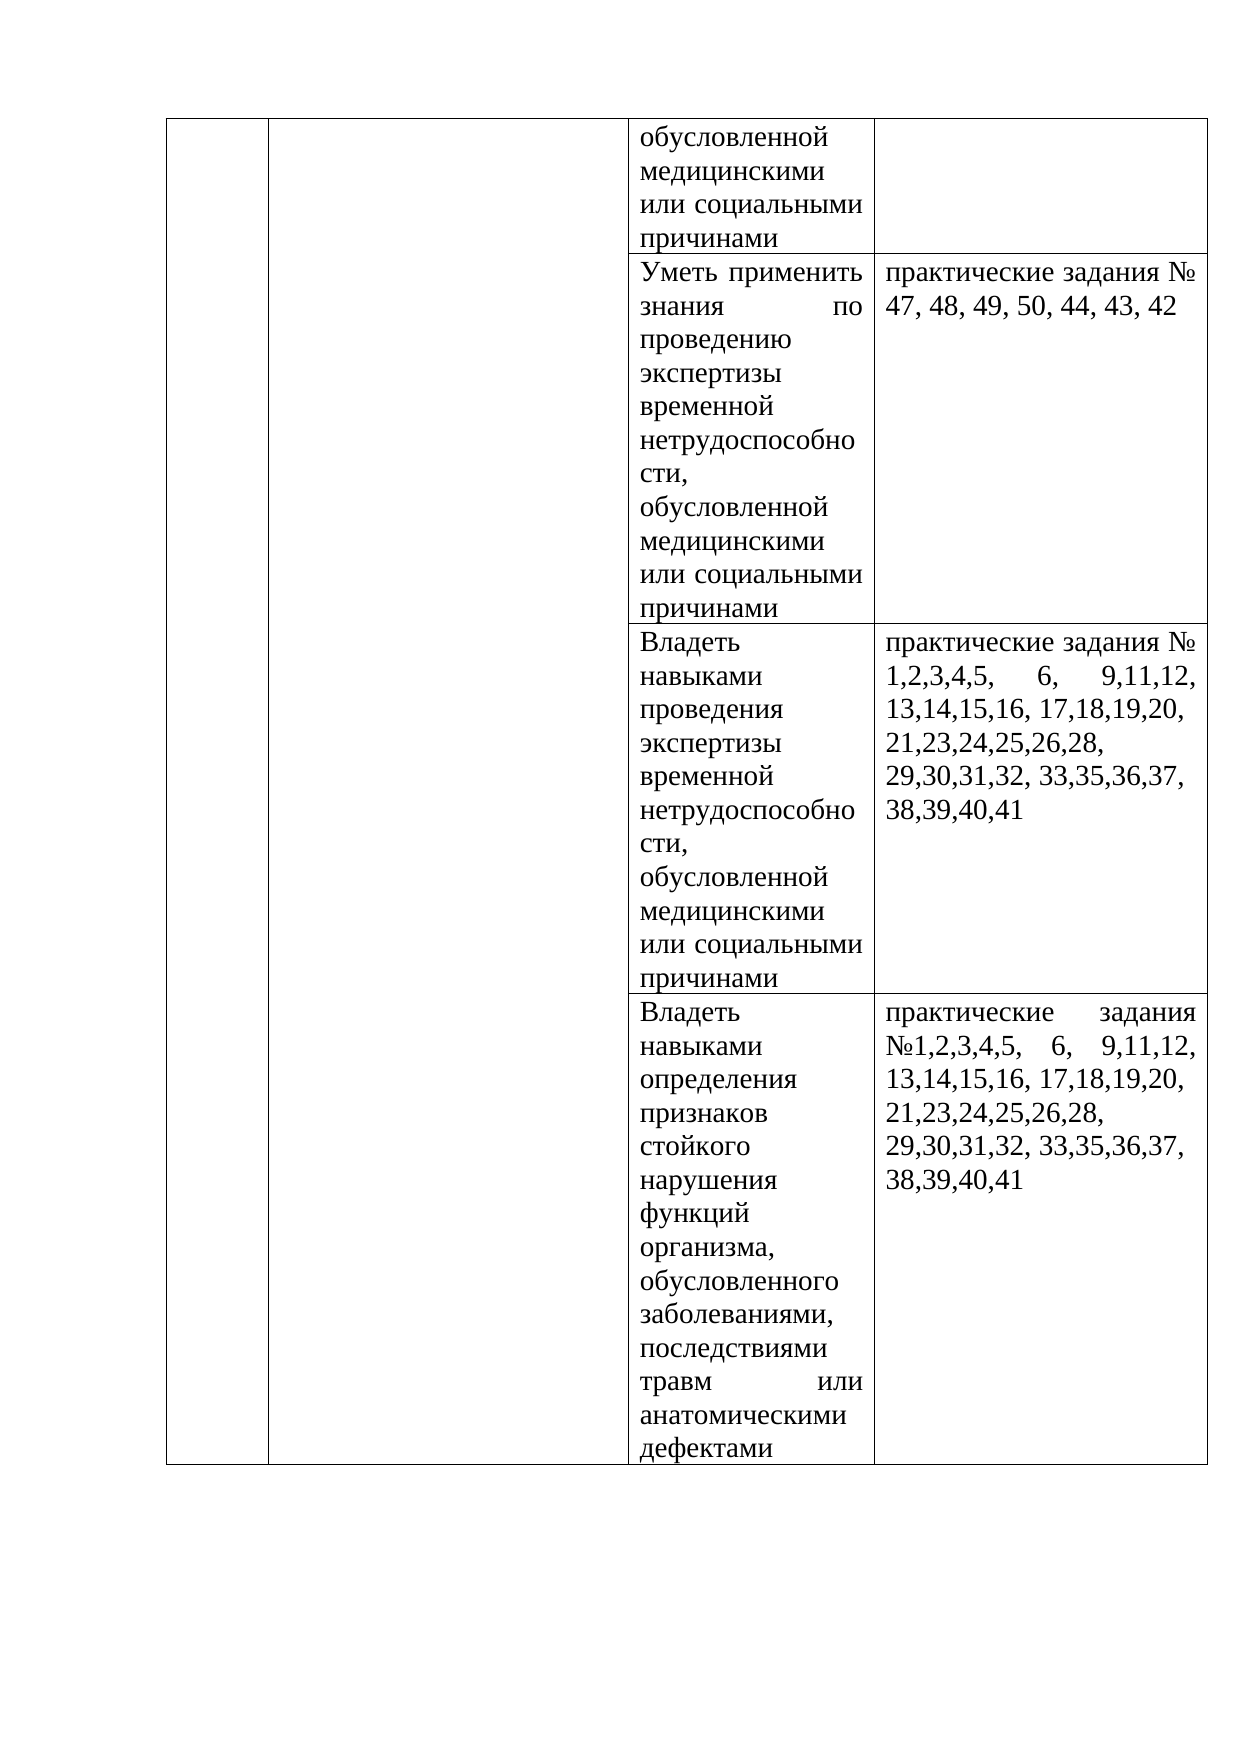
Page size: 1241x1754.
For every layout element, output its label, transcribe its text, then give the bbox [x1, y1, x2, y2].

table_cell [629, 119, 874, 253]
table_cell практические задания № 1,2,3,4,5, 6, 9,11,12, 13,14,15,16, 17,18,19,20, 21,23,24,25,26,28, 29,30,31,32, 33,35,36,37, 38,39,40,41 [875, 624, 1207, 993]
table_cell практические задания № 47, 48, 49, 50, 44, 43, 42 [875, 254, 1207, 623]
table_cell [167, 119, 268, 1464]
table_cell Владеть навыками определения признаков стойкого нарушения функций организма, обусловленного заболеваниями, последствиями травм или анатомическими дефектами [629, 994, 874, 1464]
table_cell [875, 119, 1207, 253]
table_cell Уметь применить знания по проведению экспертизы временной нетрудоспособности, обусловленной медицинскими или социальными причинами [629, 254, 874, 623]
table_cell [269, 119, 628, 1464]
table_cell Владеть навыками проведения экспертизы временной нетрудоспособности, обусловленной медицинскими или социальными причинами [629, 624, 874, 993]
table_cell практические задания №1,2,3,4,5, 6, 9,11,12, 13,14,15,16, 17,18,19,20, 21,23,24,25,26,28, 29,30,31,32, 33,35,36,37, 38,39,40,41 [875, 994, 1207, 1464]
